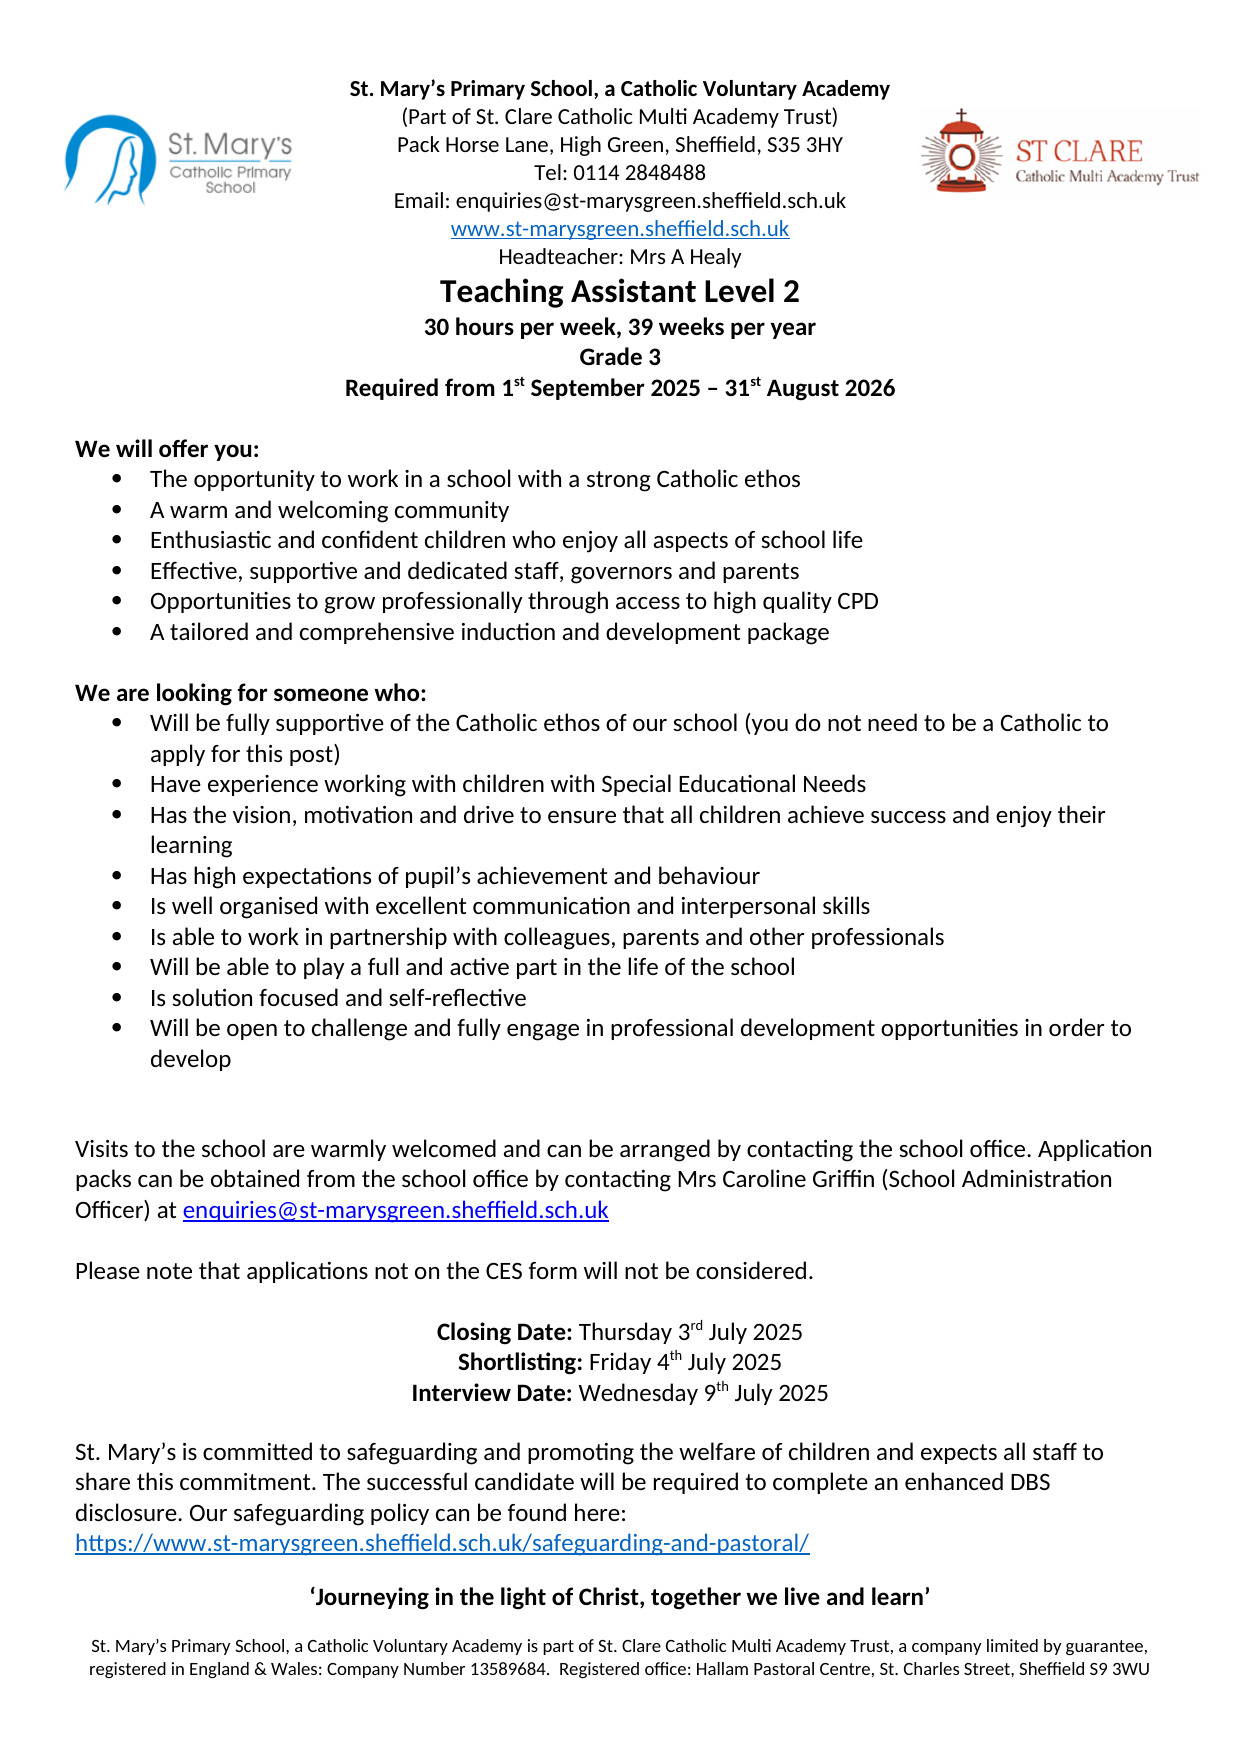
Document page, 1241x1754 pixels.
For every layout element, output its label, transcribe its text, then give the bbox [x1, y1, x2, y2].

text St. Mary’s is committed to safeguarding and promoting the welfare of children and expects all staff to share this commitment. The successful candidate will be required to complete an enhanced DBS disclosure. Our safeguarding policy can be found here: [75, 1436, 1165, 1527]
text Interview Date: Wednesday 9th July 2025 [75, 1377, 1165, 1408]
list Have experience working with children with Special Educational Needs [112, 768, 1165, 799]
list Has high expectations of pupil’s achievement and behaviour [112, 860, 1165, 891]
list Opportunities to grow professionally through access to high quality CPD [112, 585, 1165, 616]
list Will be open to challenge and fully engage in professional development opportunities in order to develop [112, 1013, 1165, 1074]
list Will be able to play a full and active part in the life of the school [112, 952, 1165, 982]
text 30 hours per week, 39 weeks per year [75, 311, 1165, 341]
list Is able to work in partnership with colleagues, parents and other professionals [112, 921, 1165, 952]
text Required from 1st September 2025 – 31st August 2026 [75, 372, 1165, 402]
list A tailored and comprehensive induction and development package [112, 616, 1165, 646]
list Effective, supportive and dedicated staff, governors and parents [112, 555, 1165, 585]
text Please note that applications not on the CES form will not be considered. [75, 1255, 1165, 1286]
list Has the vision, motivation and drive to ensure that all children achieve success and enjoy their learning [112, 799, 1165, 860]
picture [50, 103, 310, 218]
text Grade 3 [75, 341, 1165, 372]
text We will offer you: [75, 433, 1165, 463]
text https://www.st-marysgreen.sheffield.sch.uk/safeguarding-and-pastoral/ [75, 1527, 1165, 1558]
list Is well organised with excellent communication and interpersonal skills [112, 891, 1165, 921]
text Shortlisting: Friday 4th July 2025 [75, 1347, 1165, 1377]
text We are looking for someone who: [75, 677, 1165, 707]
list Will be fully supportive of the Catholic ethos of our school (you do not need to be a Catholic to apply for this post) [112, 707, 1165, 768]
list The opportunity to work in a school with a strong Catholic ethos [112, 463, 1165, 494]
picture [915, 103, 1202, 197]
list A warm and welcoming community [112, 494, 1165, 524]
text Closing Date: Thursday 3rd July 2025 [75, 1316, 1165, 1347]
list Enthusiastic and confident children who enjoy all aspects of school life [112, 524, 1165, 555]
list Is solution focused and self-reflective [112, 982, 1165, 1013]
text Teaching Assistant Level 2 [75, 270, 1165, 311]
text Visits to the school are warmly welcomed and can be arranged by contacting the school office. Application packs can be obtained from the school office by contacting Mrs Caroline Griffin (School Administration Officer) at enquiries@st-marysgreen.sheffield.sch.uk [75, 1133, 1165, 1224]
